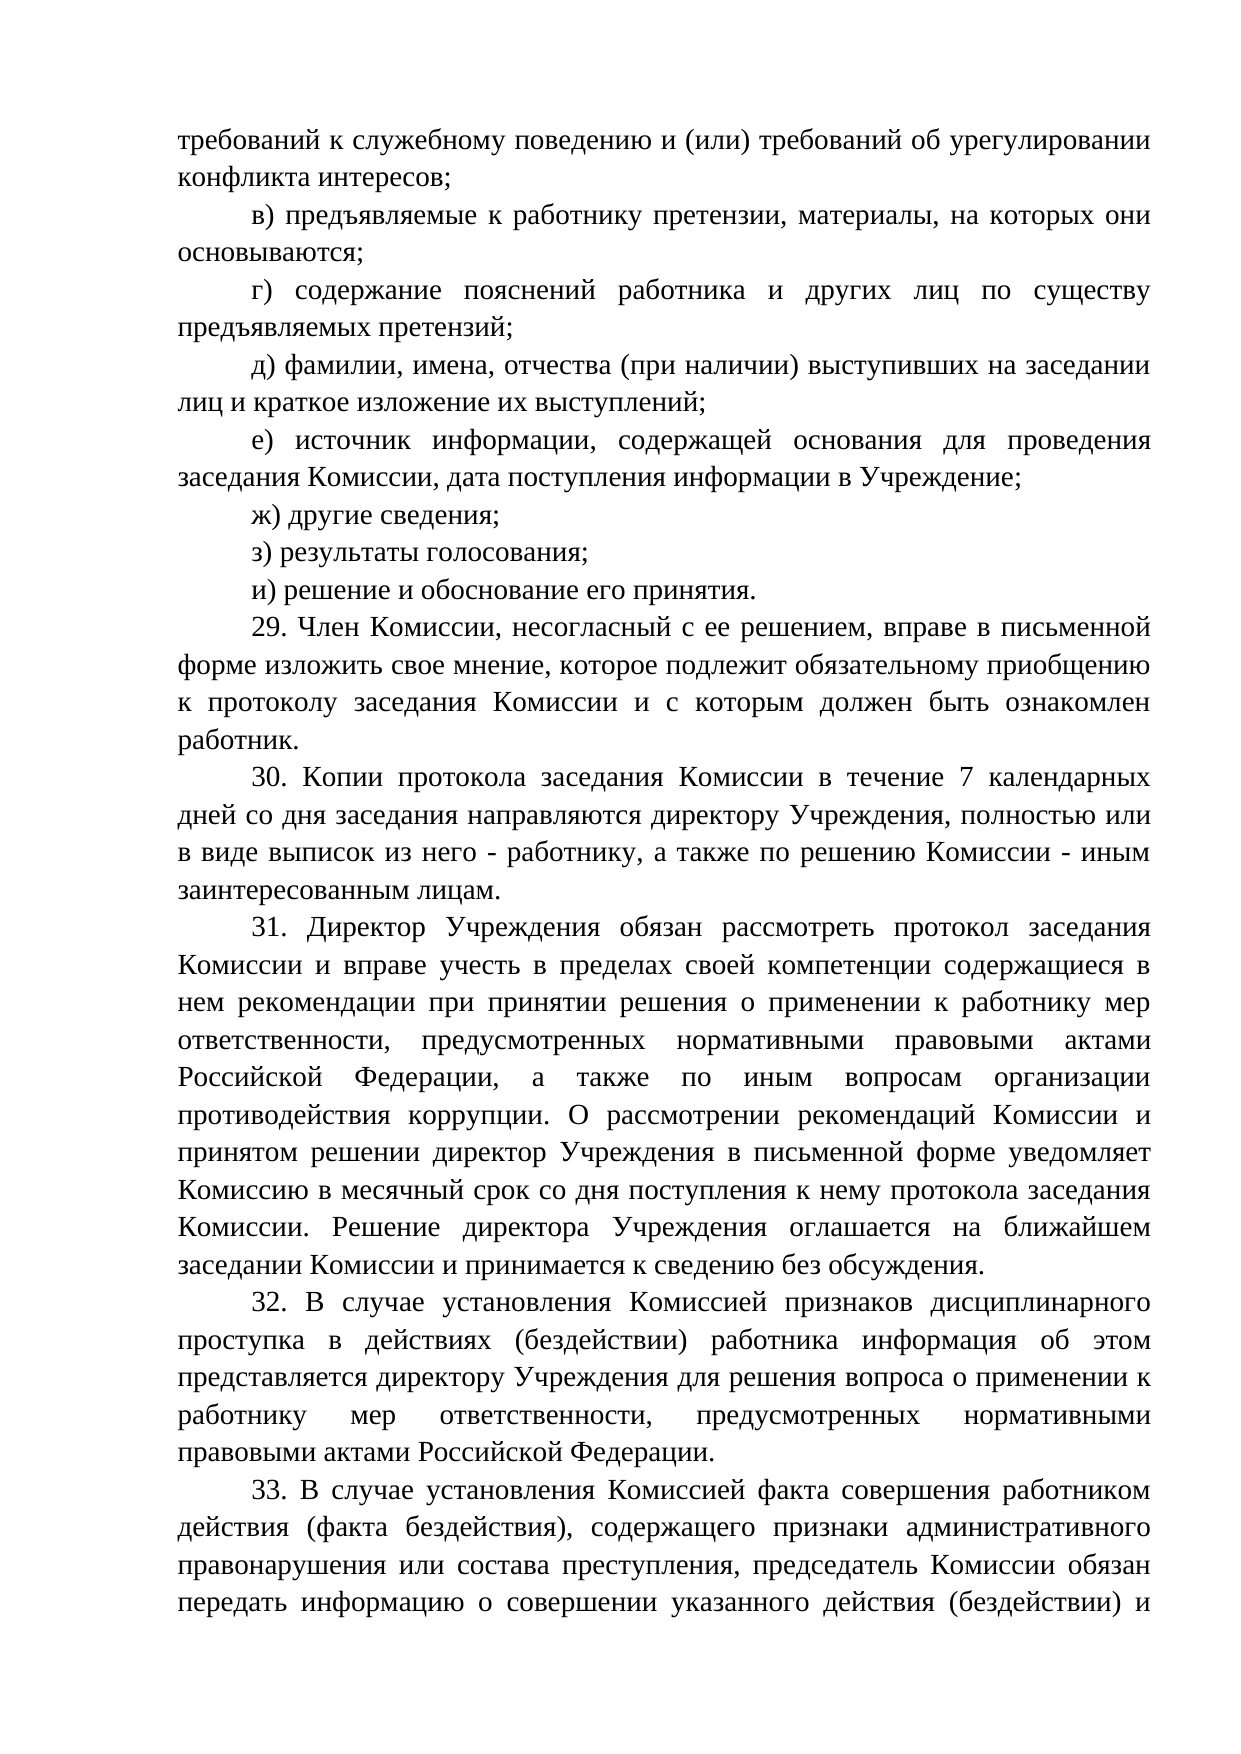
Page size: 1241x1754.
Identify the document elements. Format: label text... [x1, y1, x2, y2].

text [177, 1468, 1152, 1618]
text г) содержание пояснений работника и других лиц по существу предъявляемых претензий; [177, 268, 1152, 343]
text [177, 118, 1152, 193]
text 29. Член Комиссии, несогласный с ее решением, вправе в письменной форме изложить свое мнение, которое подлежит обязательному приобщению к протоколу заседания Комиссии и с которым должен быть ознакомлен работник. [177, 606, 1152, 756]
text и) решение и обоснование его принятия. [177, 568, 1152, 606]
text 31. Директор Учреждения обязан рассмотреть протокол заседания Комиссии и вправе учесть в пределах своей компетенции содержащиеся в нем рекомендации при принятии решения о применении к работнику мер ответственности, предусмотренных нормативными правовыми актами Российской Федерации, а также по иным вопросам организации противодействия коррупции. О рассмотрении рекомендаций Комиссии и принятом решении директор Учреждения в письменной форме уведомляет Комиссию в месячный срок со дня поступления к нему протокола заседания Комиссии. Решение директора Учреждения оглашается на ближайшем заседании Комиссии и принимается к сведению без обсуждения. [177, 906, 1152, 1281]
text ж) другие сведения; [177, 493, 1152, 531]
text д) фамилии, имена, отчества (при наличии) выступивших на заседании лиц и краткое изложение их выступлений; [177, 343, 1152, 418]
text е) источник информации, содержащей основания для проведения заседания Комиссии, дата поступления информации в Учреждение; [177, 418, 1152, 493]
text 32. В случае установления Комиссией признаков дисциплинарного проступка в действиях (бездействии) работника информация об этом представляется директору Учреждения для решения вопроса о применении к работнику мер ответственности, предусмотренных нормативными правовыми актами Российской Федерации. [177, 1281, 1152, 1468]
text 30. Копии протокола заседания Комиссии в течение 7 календарных дней со дня заседания направляются директору Учреждения, полностью или в виде выписок из него - работнику, а также по решению Комиссии - иным заинтересованным лицам. [177, 756, 1152, 906]
text з) результаты голосования; [177, 531, 1152, 568]
text в) предъявляемые к работнику претензии, материалы, на которых они основываются; [177, 193, 1152, 268]
